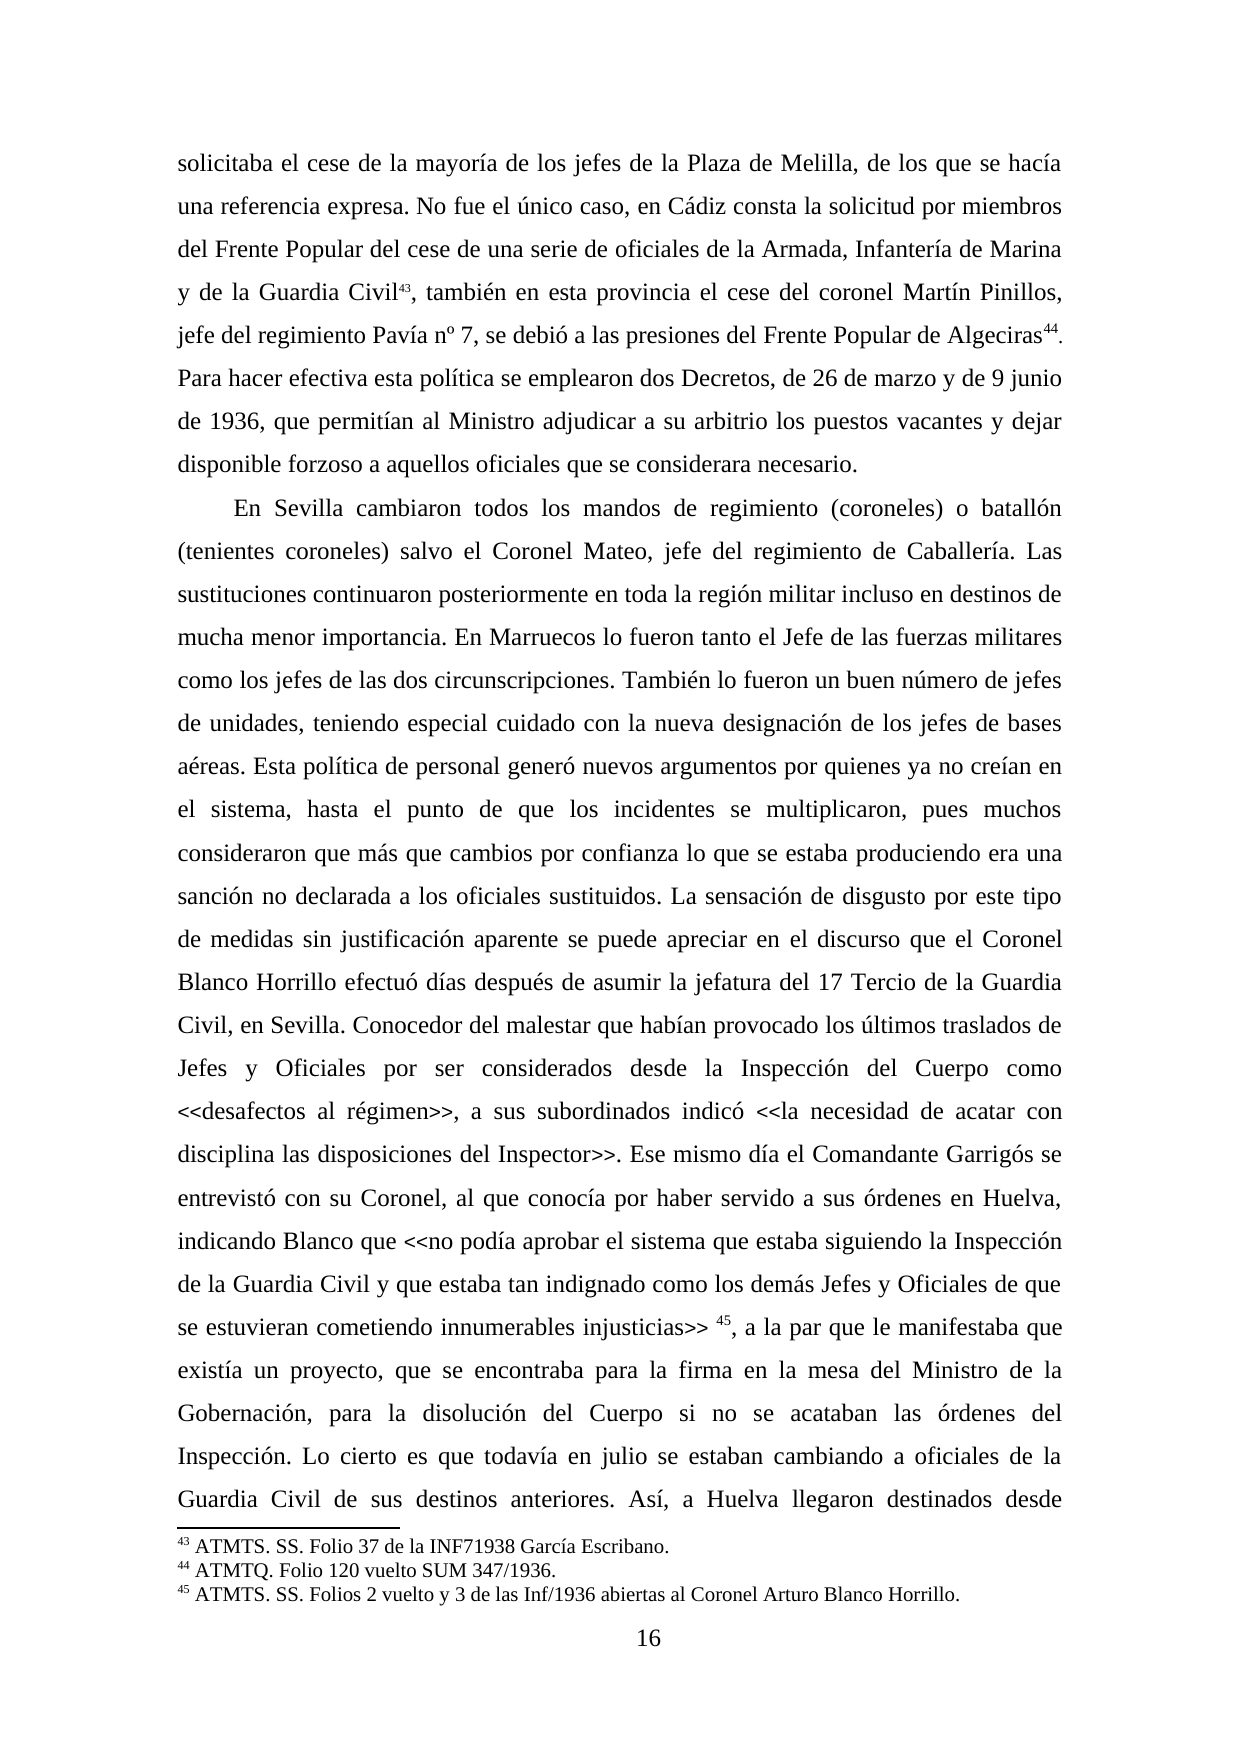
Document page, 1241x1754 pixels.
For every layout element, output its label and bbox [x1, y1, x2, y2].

text [177, 493, 1063, 1513]
text [177, 148, 1063, 478]
